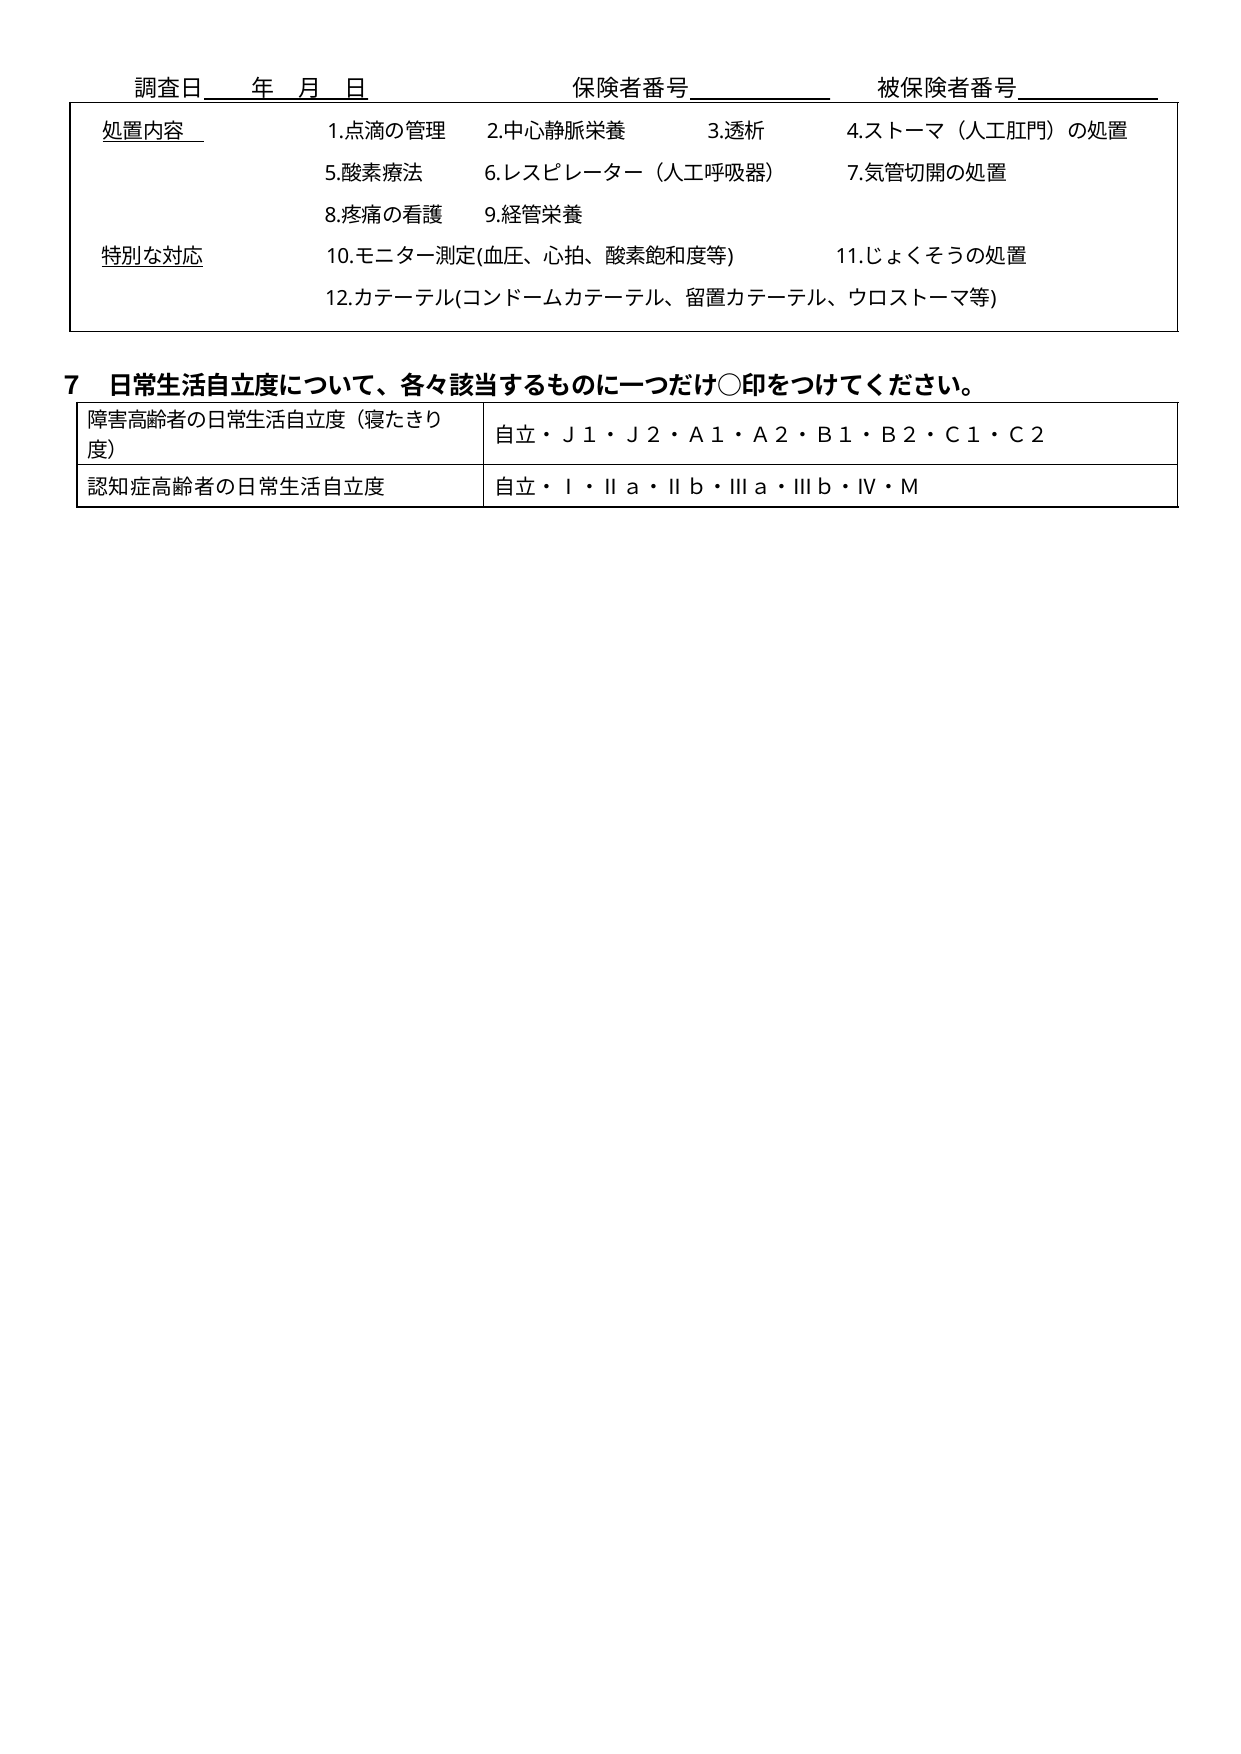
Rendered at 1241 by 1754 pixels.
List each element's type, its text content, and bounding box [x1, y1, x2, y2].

table_header 処置内容 1.点滴の管理 2.中心静脈栄養 3.透析 4.ストーマ（人工肛門）の処置 5.酸素療法 6.レスピレーター（人工呼吸器） 7.気管切開の処置 8.疼痛の看護 9.経管栄養 特別な対応 10.モニター測定(血圧、心拍、酸素飽和度等) 11.じょくそうの処置 12.カテーテル(コンドームカテーテル、留置カテーテル、ウロストーマ等) [71, 103, 1177, 331]
table_cell 認知症高齢者の日常生活自立度 [78, 465, 483, 506]
table_header 自立・Ｊ１・Ｊ２・Ａ１・Ａ２・Ｂ１・Ｂ２・Ｃ１・Ｃ２ [484, 403, 1177, 464]
table_header 障害高齢者の日常生活自立度（寝たきり度） [78, 403, 483, 464]
text ７ 日常生活自立度について、各々該当するものに一つだけ○印をつけてください｡ [59, 362, 1181, 402]
table_cell 自立・Ⅰ・Ⅱａ・Ⅱｂ・Ⅲａ・Ⅲｂ・Ⅳ・Ｍ [484, 465, 1177, 506]
